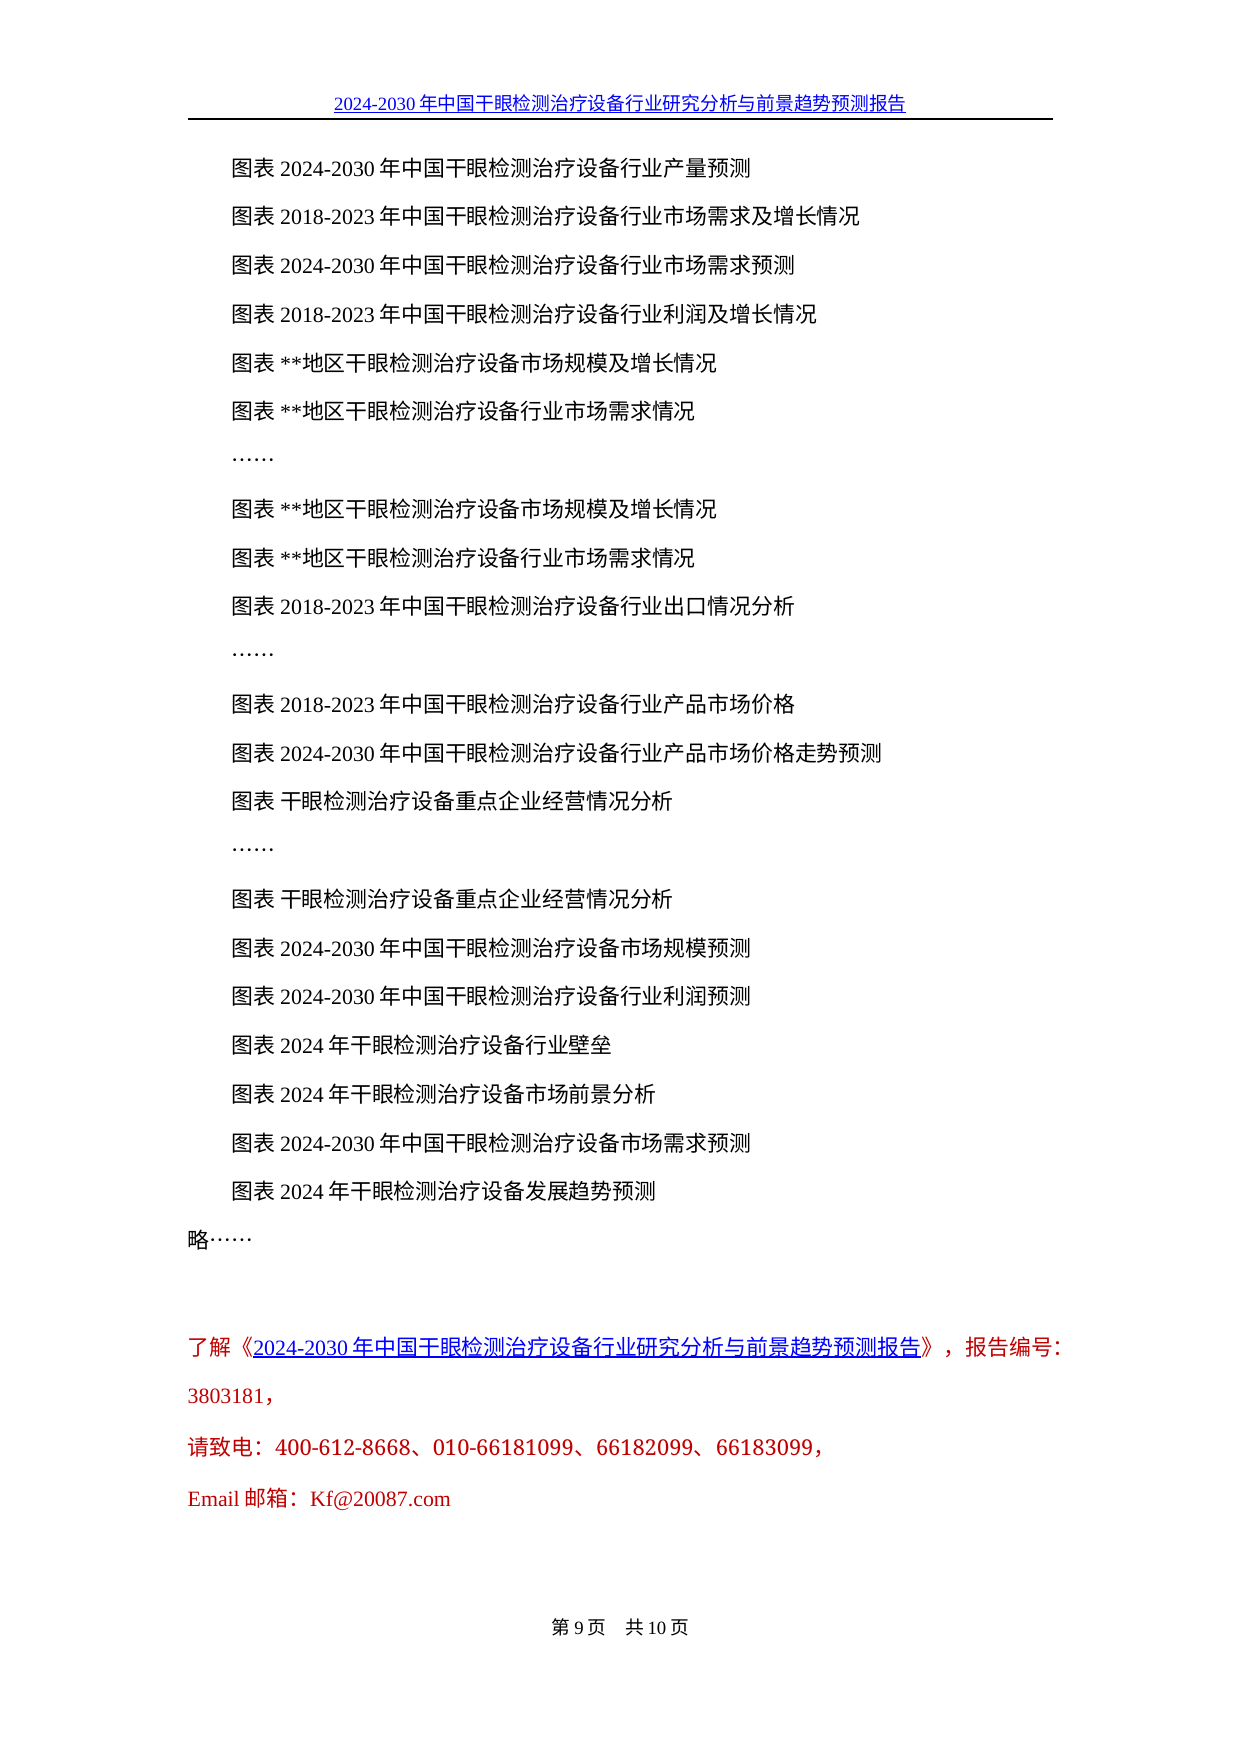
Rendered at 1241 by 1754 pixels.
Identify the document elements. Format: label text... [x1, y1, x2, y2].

text 请致电：400-612-8668、010-66181099、66182099、66183099， [187, 1429, 1053, 1462]
text 了解《2024-2030年中国干眼检测治疗设备行业研究分析与前景趋势预测报告》，报告编号：3803181， [187, 1329, 1053, 1410]
text Email邮箱：Kf@20087.com [187, 1481, 1053, 1513]
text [187, 150, 1053, 1255]
